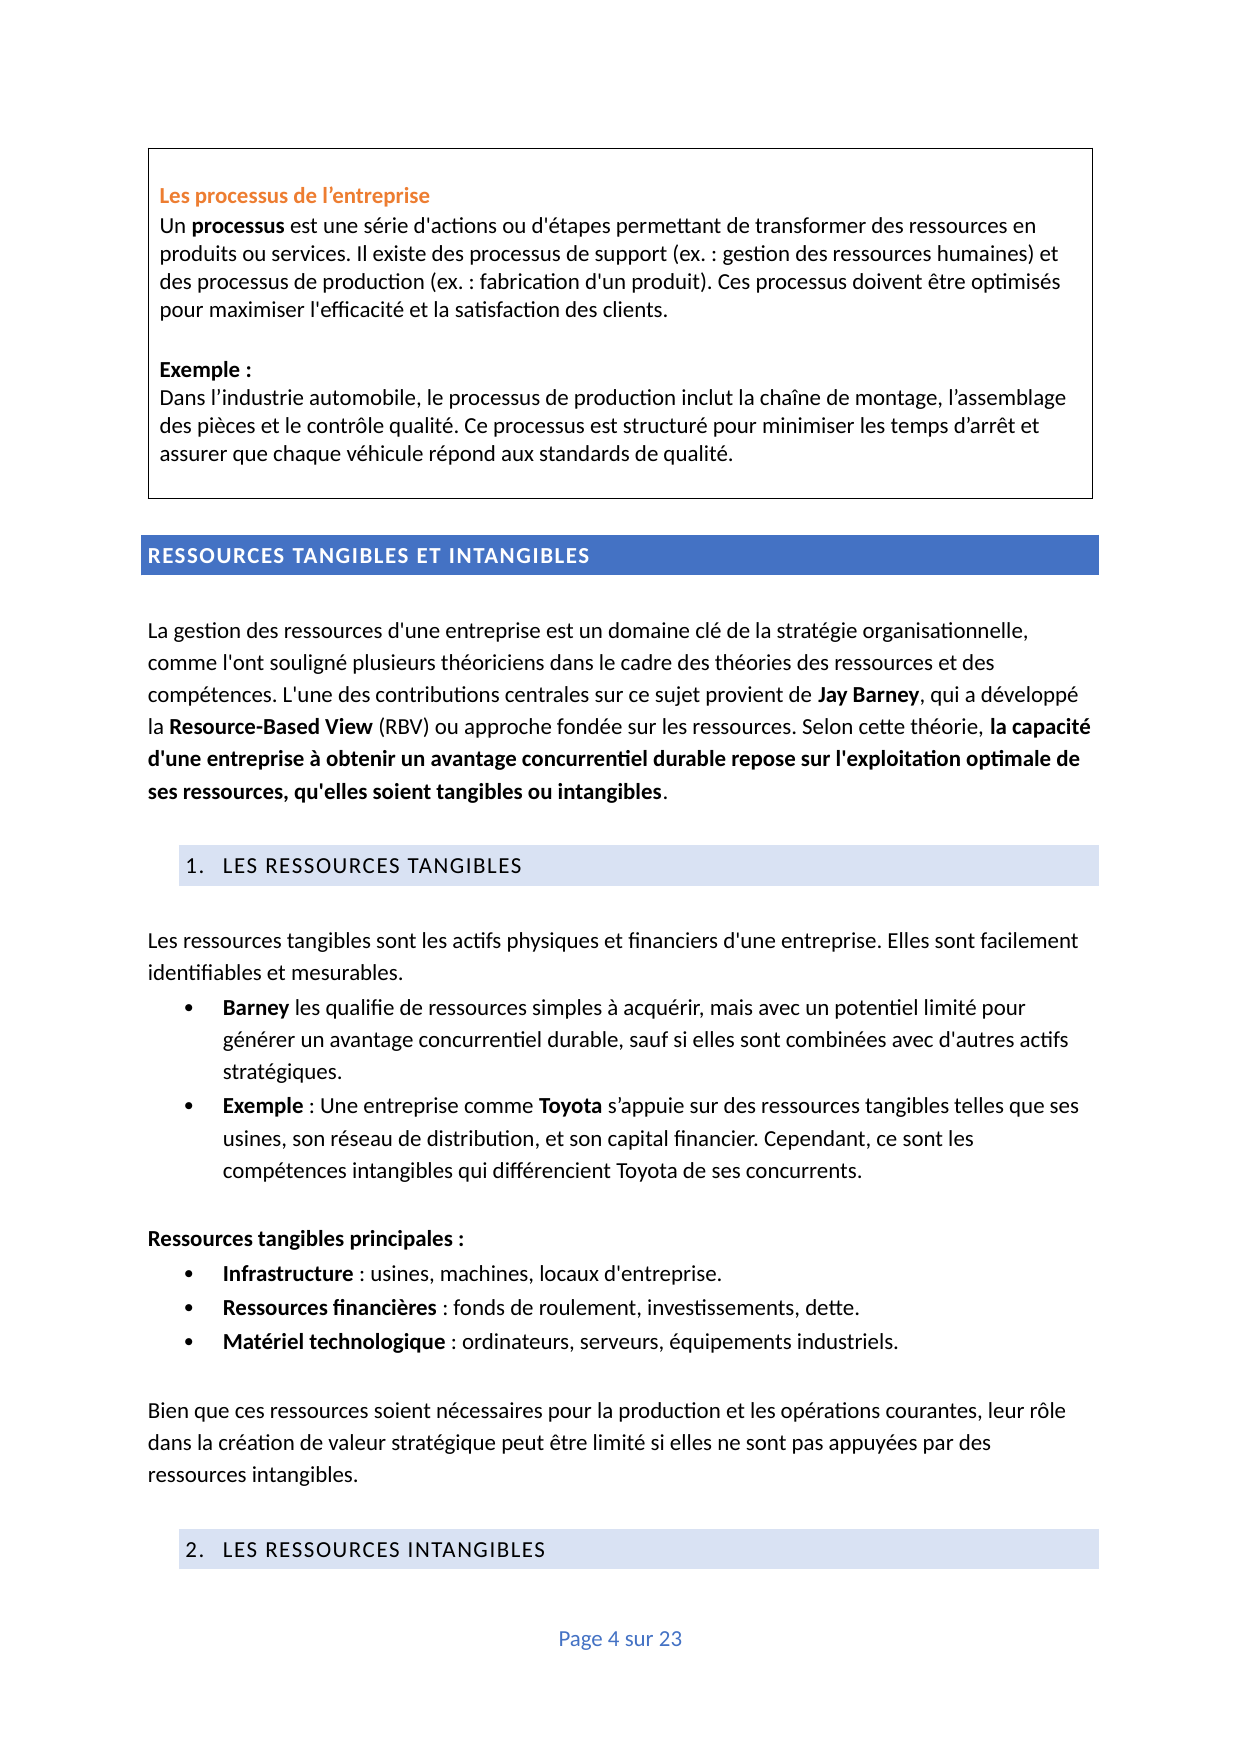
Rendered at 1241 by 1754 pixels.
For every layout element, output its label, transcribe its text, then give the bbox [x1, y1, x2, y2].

subtitle Les ressources intangibles [185, 1535, 1093, 1563]
list Matériel technologique : ordinateurs, serveurs, équipements industriels. [185, 1327, 1093, 1355]
text Ressources tangibles principales : [148, 1224, 1093, 1252]
text La gestion des ressources d'une entreprise est un domaine clé de la stratégie organisationnelle, comme l'ont souligné plusieurs théoriciens dans le cadre des théories des ressources et des compétences. L'une des contributions centrales sur ce sujet provient de Jay Barney, qui a développé la Resource-Based View (RBV) ou approche fondée sur les ressources. Selon cette théorie, la capacité d'une entreprise à obtenir un avantage concurrentiel durable repose sur l'exploitation optimale de ses ressources, qu'elles soient tangibles ou intangibles. [148, 616, 1093, 805]
list Ressources financières : fonds de roulement, investissements, dette. [185, 1293, 1093, 1321]
list Exemple : Une entreprise comme Toyota s’appuie sur des ressources tangibles telles que ses usines, son réseau de distribution, et son capital financier. Cependant, ce sont les compétences intangibles qui différencient Toyota de ses concurrents. [185, 1091, 1093, 1184]
subtitle Les ressources tangibles [185, 852, 1093, 879]
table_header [149, 149, 1092, 497]
list Barney les qualifie de ressources simples à acquérir, mais avec un potentiel limité pour générer un avantage concurrentiel durable, sauf si elles sont combinées avec d'autres actifs stratégiques. [185, 993, 1093, 1085]
text Les ressources tangibles sont les actifs physiques et financiers d'une entreprise. Elles sont facilement identifiables et mesurables. [148, 926, 1093, 987]
text Bien que ces ressources soient nécessaires pour la production et les opérations courantes, leur rôle dans la création de valeur stratégique peut être limité si elles ne sont pas appuyées par des ressources intangibles. [148, 1396, 1093, 1488]
list Infrastructure : usines, machines, locaux d'entreprise. [185, 1259, 1093, 1287]
subtitle Ressources tangibles et intangibles [148, 541, 1093, 569]
